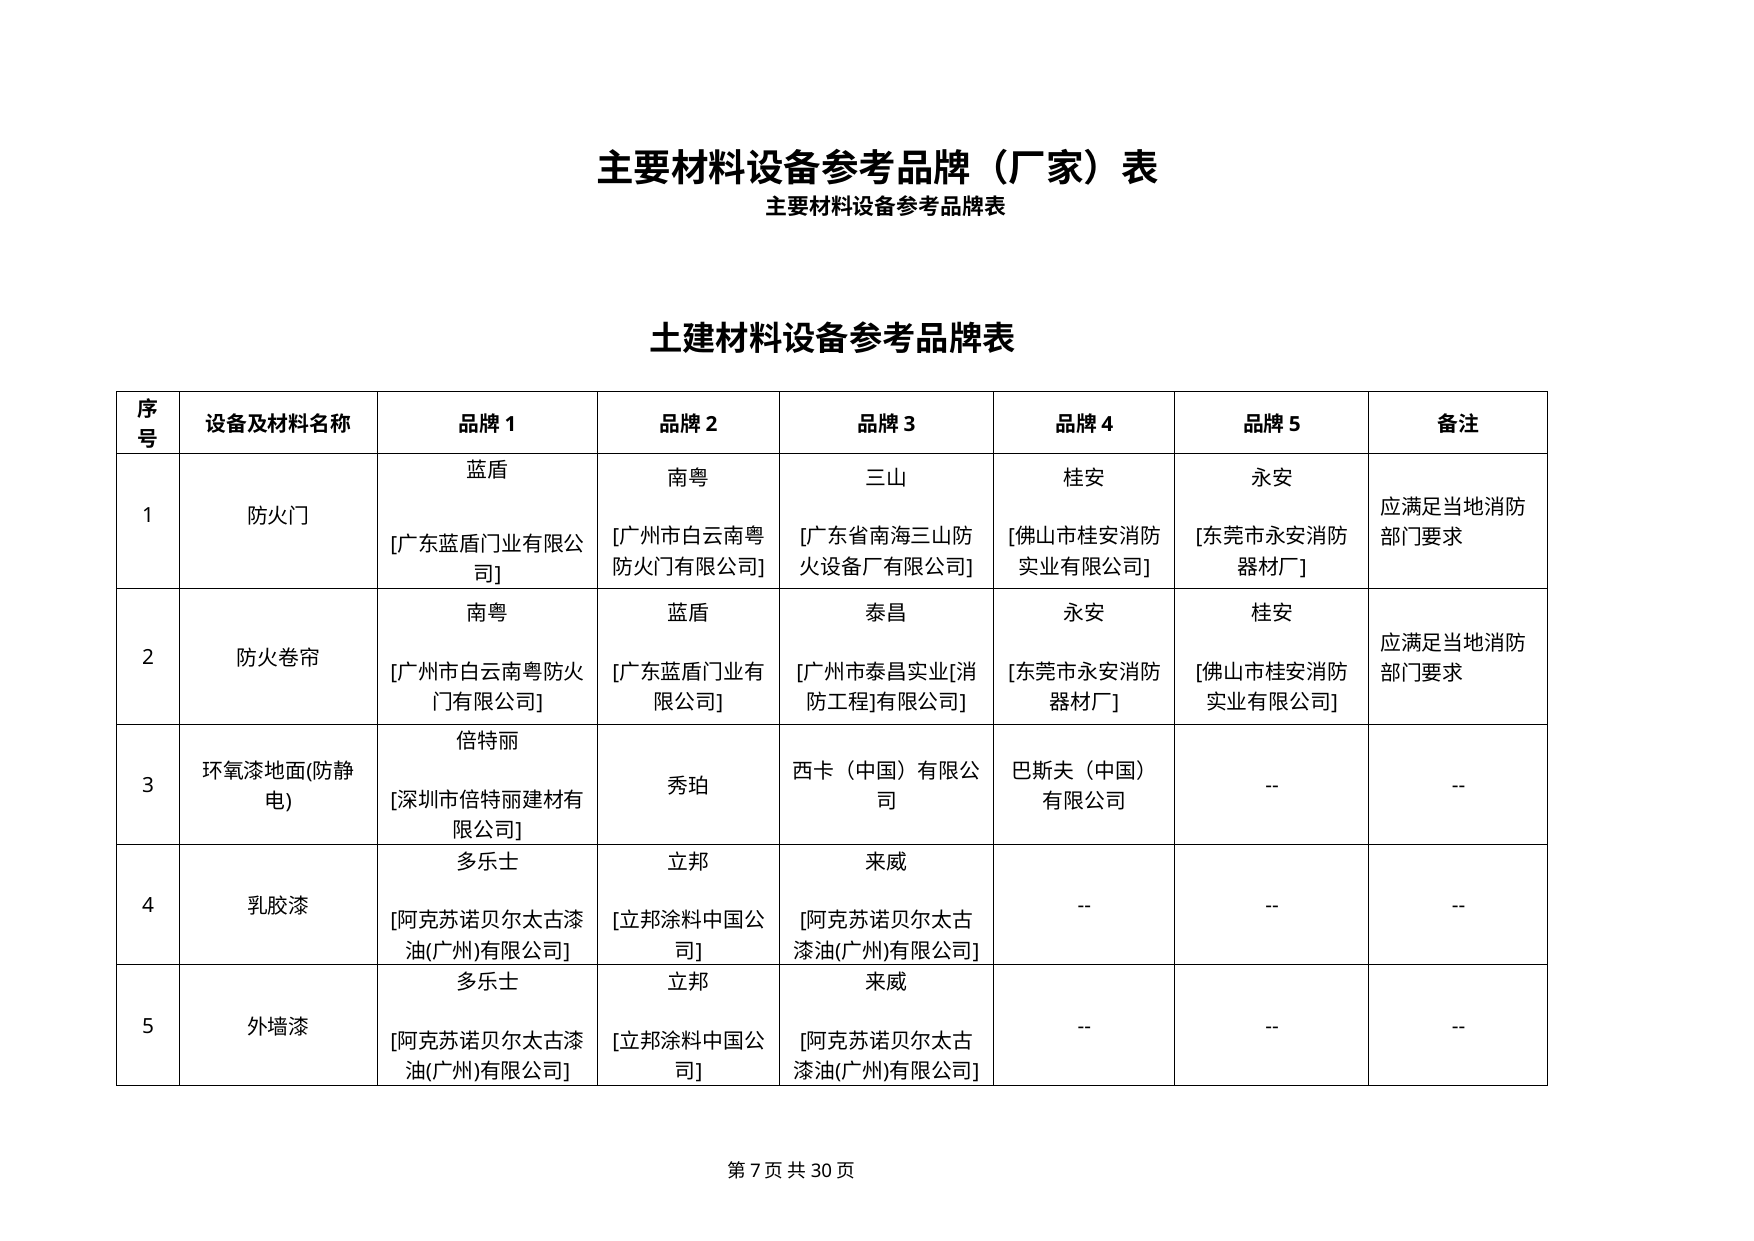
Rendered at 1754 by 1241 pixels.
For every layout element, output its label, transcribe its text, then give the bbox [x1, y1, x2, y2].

table_cell 品牌1 [378, 392, 597, 452]
table_cell 倍特丽 [深圳市倍特丽建材有限公司] [378, 725, 597, 844]
table_cell 设备及材料名称 [180, 392, 377, 452]
table_cell -- [1175, 845, 1368, 964]
table_cell -- [1175, 965, 1368, 1085]
table_cell 来威 [阿克苏诺贝尔太古漆油(广州)有限公司] [780, 965, 993, 1085]
table_cell 永安 [东莞市永安消防器材厂] [994, 589, 1174, 724]
table_cell 巴斯夫（中国）有限公司 [994, 725, 1174, 844]
table_cell 1 [117, 454, 179, 588]
table_cell 防火门 [180, 454, 377, 588]
table_cell 立邦 [立邦涂料中国公司] [598, 965, 779, 1085]
text 主要材料设备参考品牌（厂家）表 [118, 148, 1636, 189]
table_cell 品牌5 [1175, 392, 1368, 452]
table_cell 防火卷帘 [180, 589, 377, 724]
table_cell 多乐士 [阿克苏诺贝尔太古漆油(广州)有限公司] [378, 845, 597, 964]
table_cell 多乐士 [阿克苏诺贝尔太古漆油(广州)有限公司] [378, 965, 597, 1085]
table_header 土建材料设备参考品牌表 [117, 282, 1548, 391]
table_cell 3 [117, 725, 179, 844]
table_cell -- [1175, 725, 1368, 844]
table_cell 蓝盾 [广东蓝盾门业有限公司] [378, 454, 597, 588]
table_cell 南粤 [广州市白云南粤防火门有限公司] [598, 454, 779, 588]
table_cell 乳胶漆 [180, 845, 377, 964]
table_cell 西卡（中国）有限公司 [780, 725, 993, 844]
table_cell 永安 [东莞市永安消防器材厂] [1175, 454, 1368, 588]
table_cell 三山 [广东省南海三山防火设备厂有限公司] [780, 454, 993, 588]
table_cell 品牌4 [994, 392, 1174, 452]
table_cell 应满足当地消防部门要求 [1369, 454, 1547, 588]
table_cell 桂安 [佛山市桂安消防实业有限公司] [994, 454, 1174, 588]
table_cell 2 [117, 589, 179, 724]
table_cell 环氧漆地面(防静电) [180, 725, 377, 844]
table_cell 秀珀 [598, 725, 779, 844]
table_cell 5 [117, 965, 179, 1085]
table_cell -- [994, 845, 1174, 964]
table_cell 桂安 [佛山市桂安消防实业有限公司] [1175, 589, 1368, 724]
table_cell 备注 [1369, 392, 1547, 452]
table_cell -- [994, 965, 1174, 1085]
table_cell 泰昌 [广州市泰昌实业[消防工程]有限公司] [780, 589, 993, 724]
table_cell 来威 [阿克苏诺贝尔太古漆油(广州)有限公司] [780, 845, 993, 964]
table_cell 品牌3 [780, 392, 993, 452]
table_cell 立邦 [立邦涂料中国公司] [598, 845, 779, 964]
table_cell -- [1369, 725, 1547, 844]
table_cell 品牌2 [598, 392, 779, 452]
table_cell 4 [117, 845, 179, 964]
table_cell 蓝盾 [广东蓝盾门业有限公司] [598, 589, 779, 724]
table_cell 外墙漆 [180, 965, 377, 1085]
table_cell -- [1369, 845, 1547, 964]
table_cell 应满足当地消防部门要求 [1369, 589, 1547, 724]
text 主要材料设备参考品牌表 [118, 189, 1636, 221]
table_cell 序号 [117, 392, 179, 452]
table_cell -- [1369, 965, 1547, 1085]
table_cell 南粤 [广州市白云南粤防火门有限公司] [378, 589, 597, 724]
